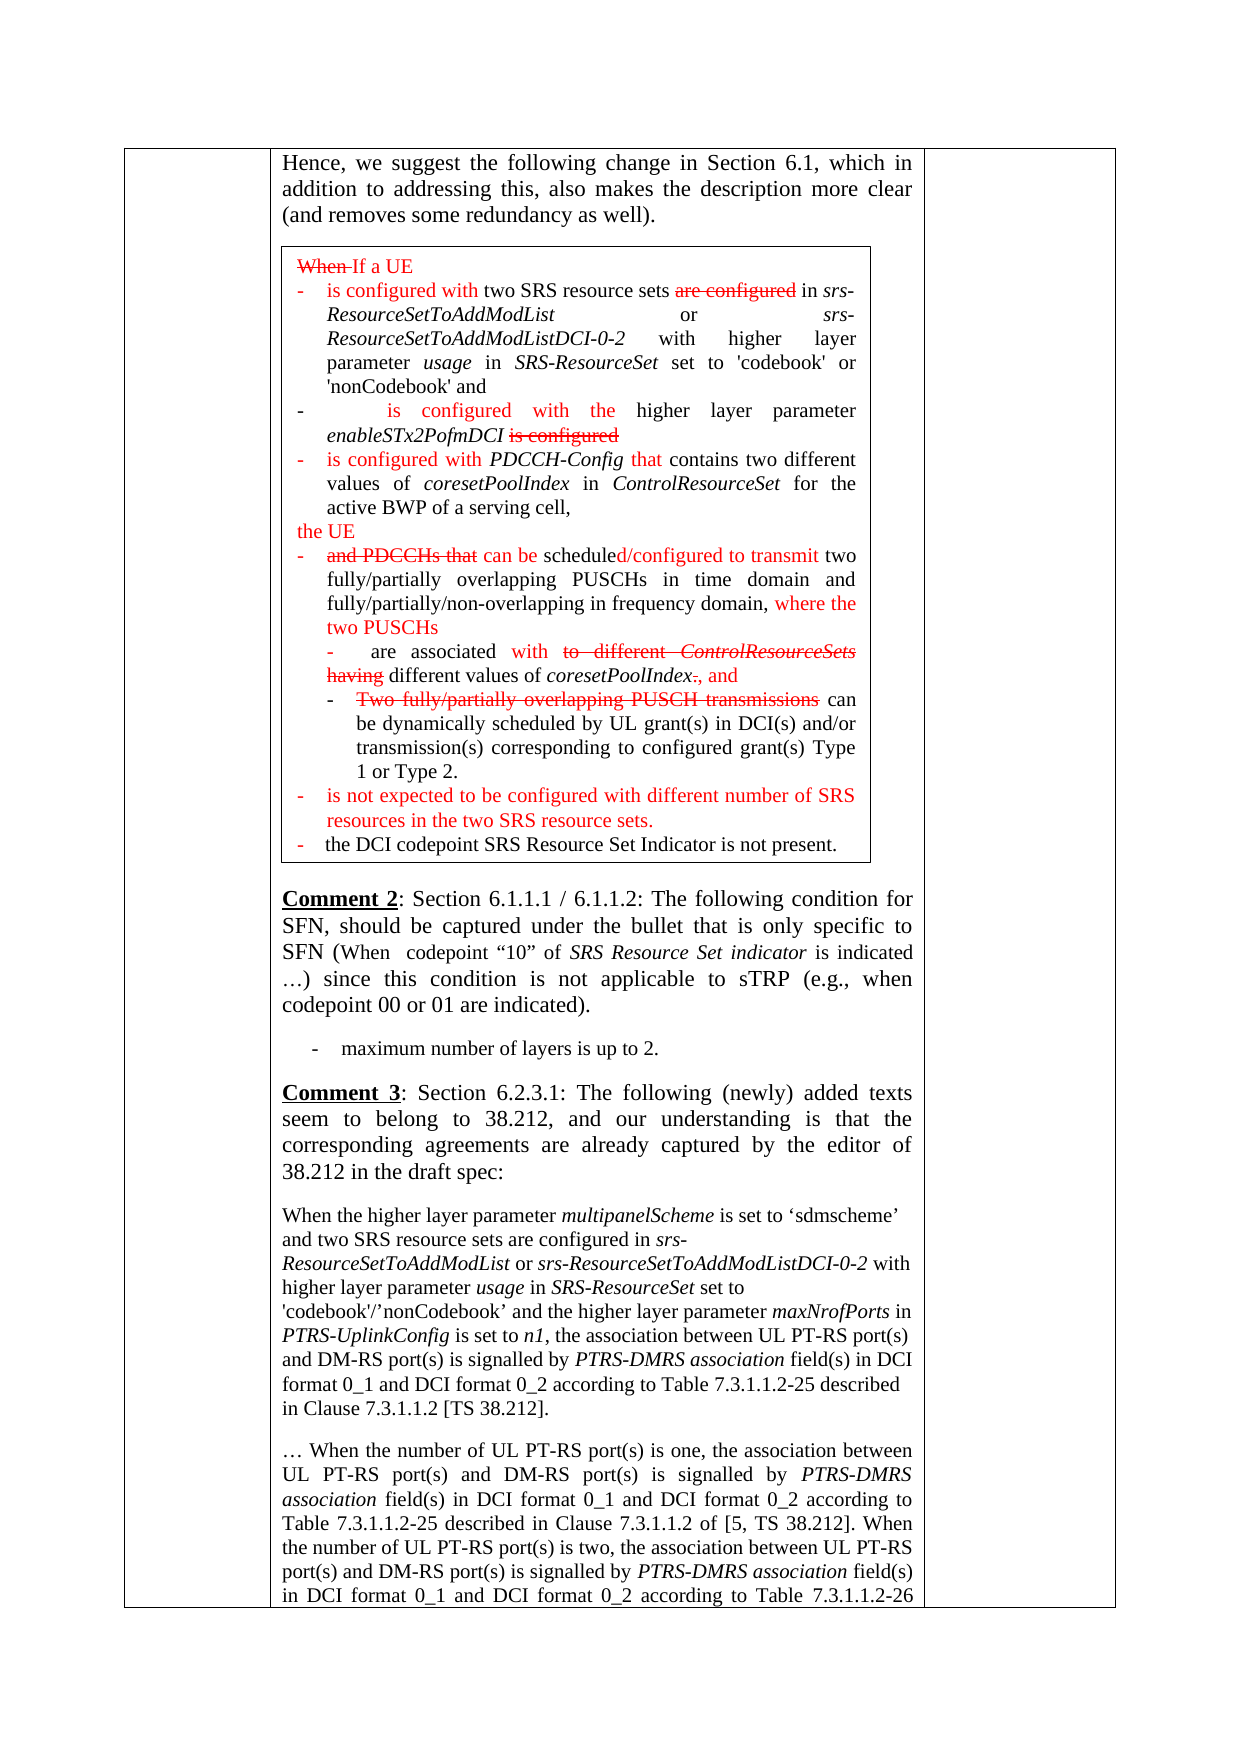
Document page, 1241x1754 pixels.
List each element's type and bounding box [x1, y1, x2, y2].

table_cell [271, 149, 924, 1607]
table_cell [925, 149, 1115, 1607]
table_cell [125, 149, 270, 1607]
